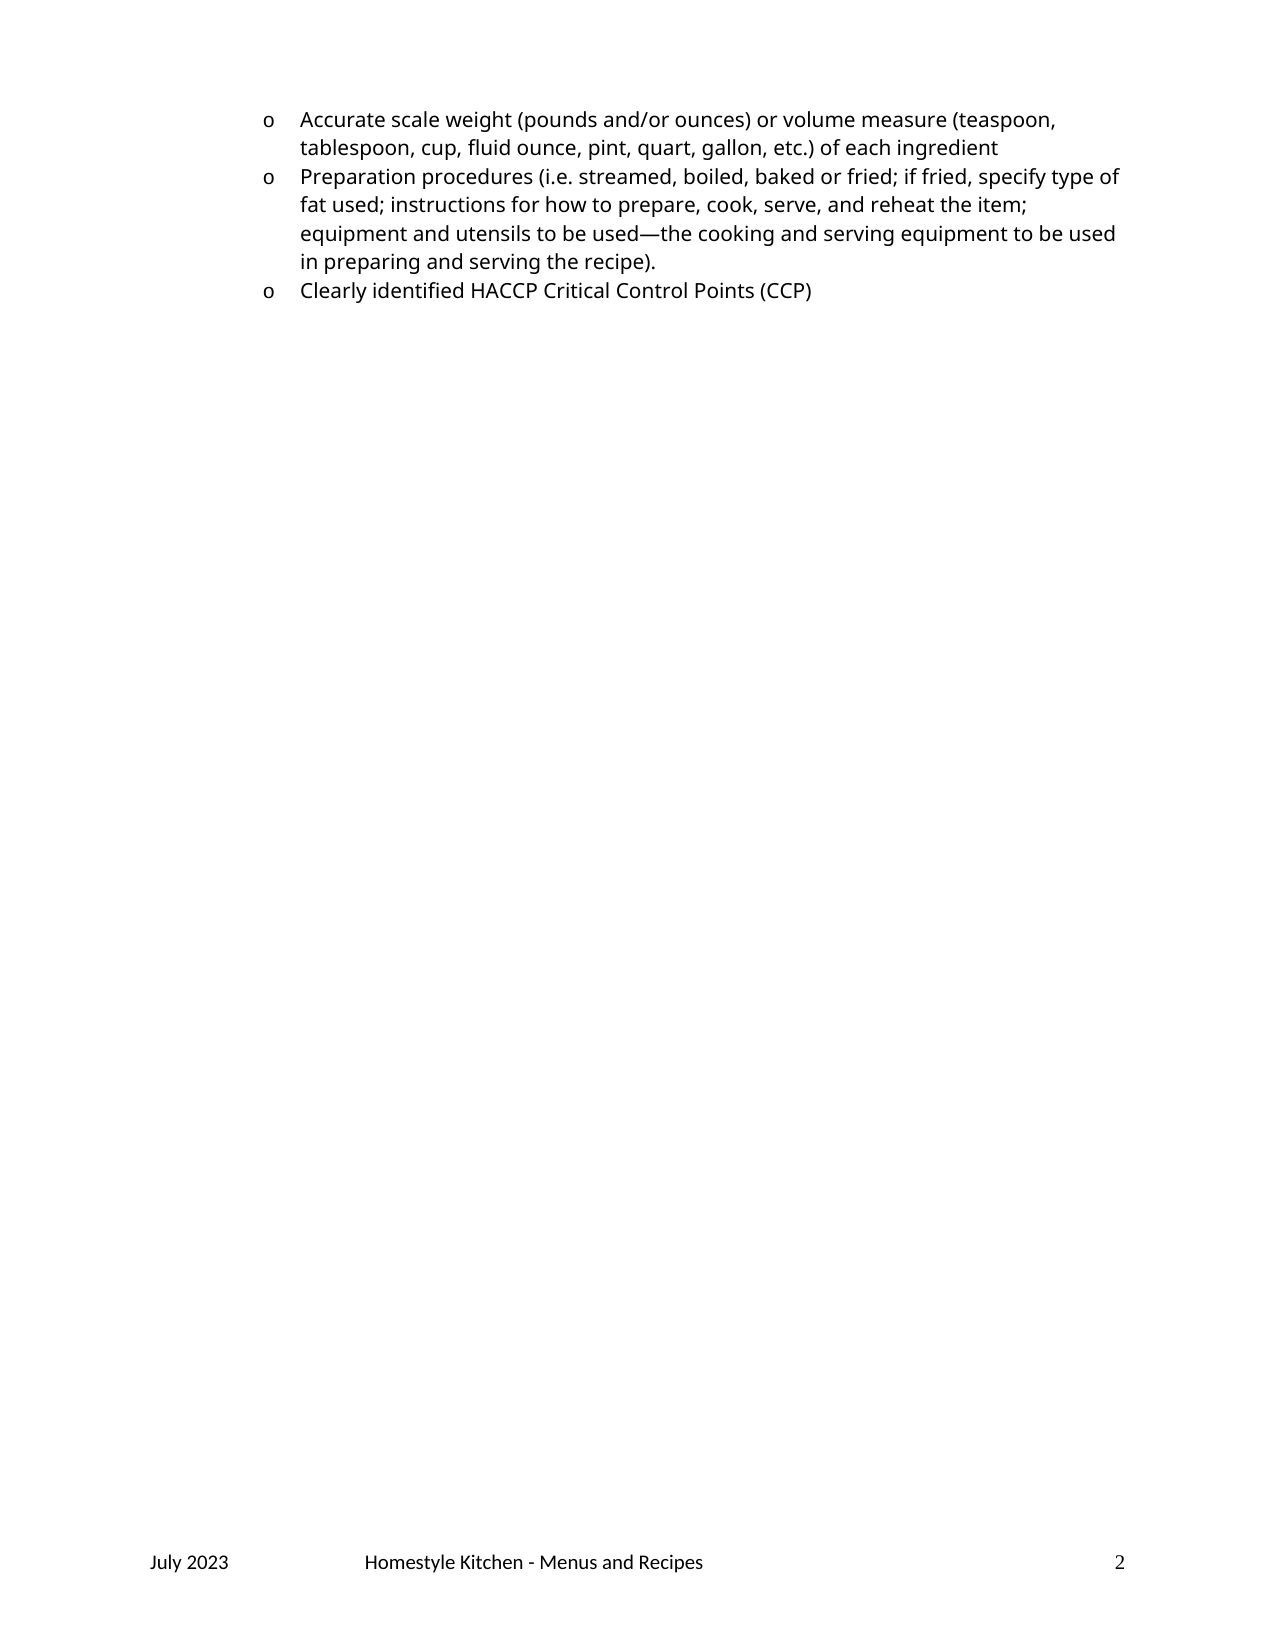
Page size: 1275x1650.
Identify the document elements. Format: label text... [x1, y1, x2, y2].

list Preparation procedures (i.e. streamed, boiled, baked or fried; if fried, specify type of fat used; instructions for how to prepare, cook, serve, and reheat the item; equipment and utensils to be used—the cooking and serving equipment to be used in preparing and serving the recipe). [262, 162, 1125, 276]
list Clearly identified HACCP Critical Control Points (CCP) [262, 276, 1125, 304]
list Accurate scale weight (pounds and/or ounces) or volume measure (teaspoon, tablespoon, cup, fluid ounce, pint, quart, gallon, etc.) of each ingredient [262, 105, 1125, 162]
